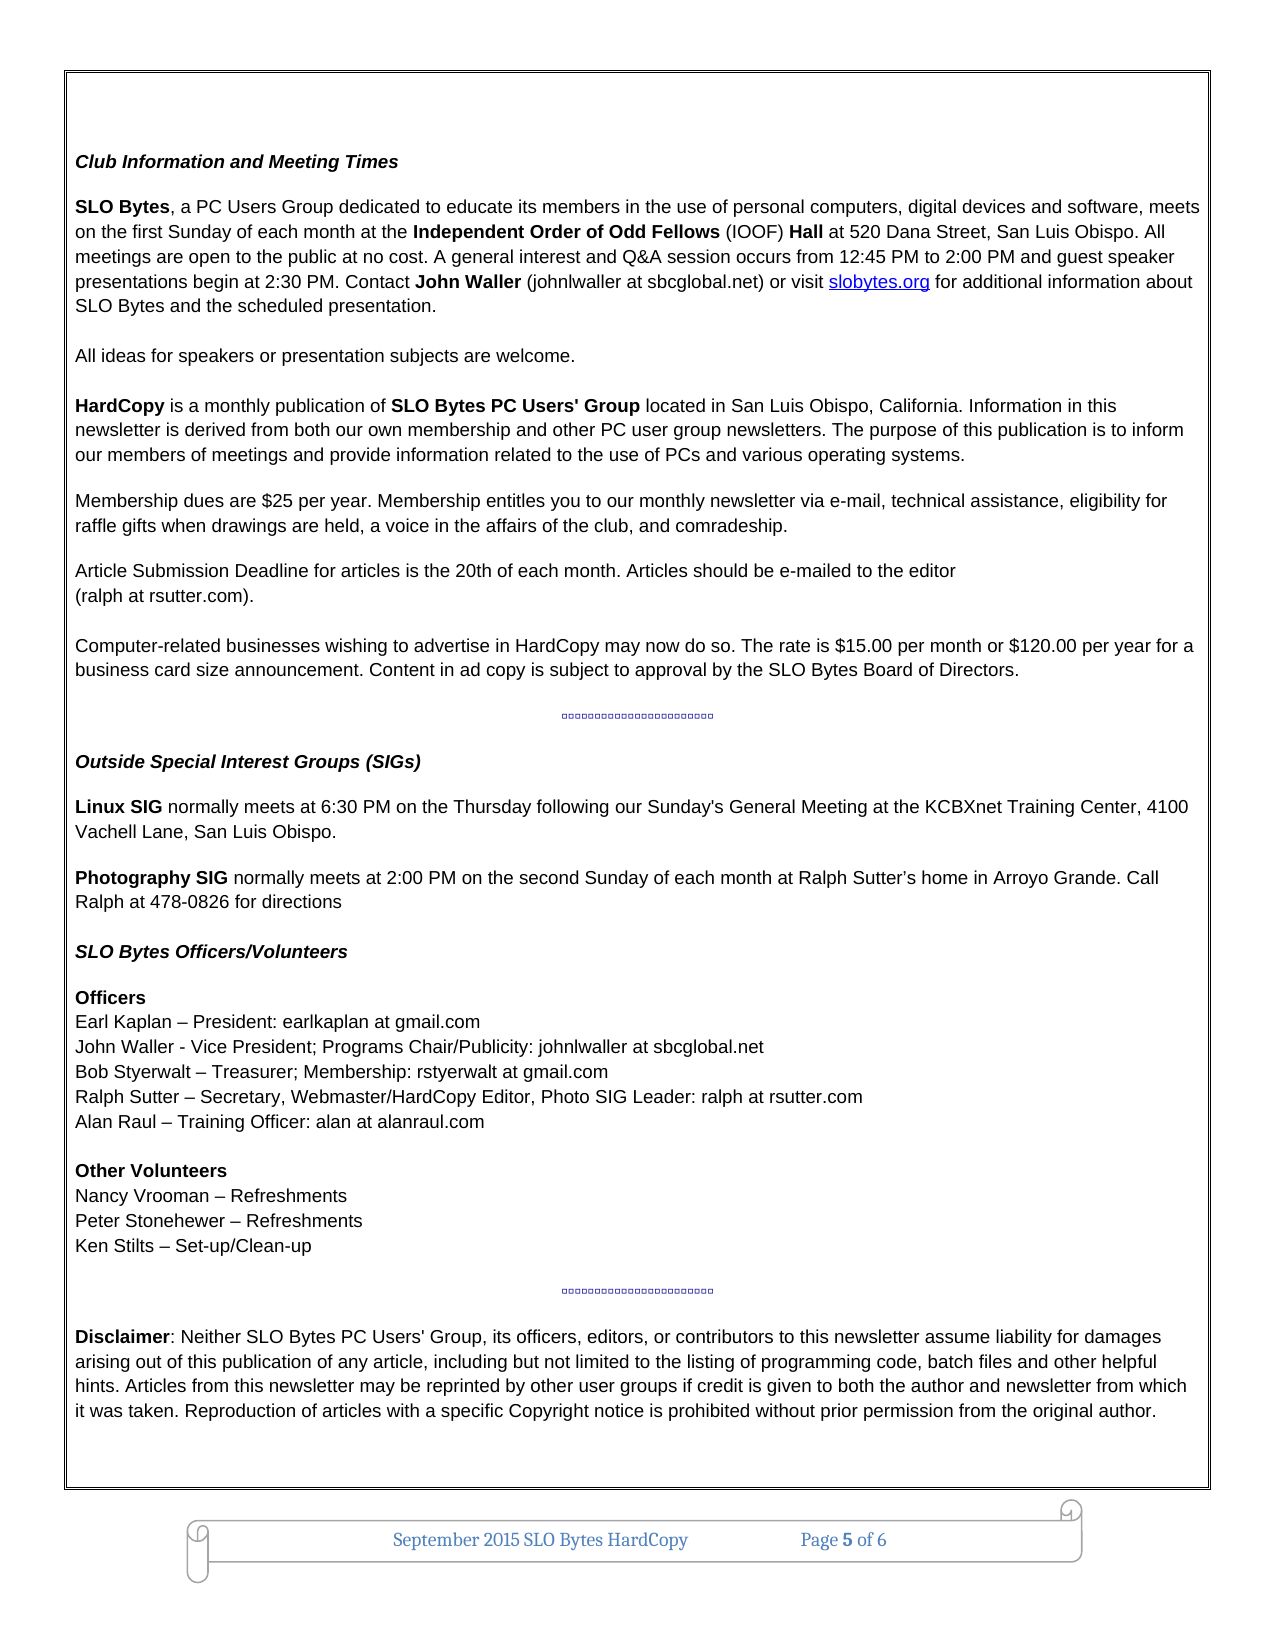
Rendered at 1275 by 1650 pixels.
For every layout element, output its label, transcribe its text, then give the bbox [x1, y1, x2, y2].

text Disclaimer: Neither SLO Bytes PC Users' Group, its officers, editors, or contributors to this newsletter assume liability for damages arising out of this publication of any article, including but not limited to the listing of programming code, batch files and other helpful hints. Articles from this newsletter may be reprinted by other user groups if credit is given to both the author and newsletter from which it was taken. Reproduction of articles with a specific Copyright notice is prohibited without prior permission from the original author. [75, 1326, 1200, 1422]
text Article Submission Deadline for articles is the 20th of each month. Articles should be e-mailed to the editor (ralph at rsutter.com). Computer-related businesses wishing to advertise in HardCopy may now do so. The rate is $15.00 per month or $120.00 per year for a business card size announcement. Content in ad copy is subject to approval by the SLO Bytes Board of Directors. [75, 560, 1200, 681]
text Officers Earl Kaplan – President: earlkaplan at gmail.com John Waller - Vice President; Programs Chair/Publicity: johnlwaller at sbcglobal.net Bob Styerwalt – Treasurer; Membership: rstyerwalt at gmail.com Ralph Sutter – Secretary, Webmaster/HardCopy Editor, Photo SIG Leader: ralph at rsutter.com Alan Raul – Training Officer: alan at alanraul.com Other Volunteers Nancy Vrooman – Refreshments Peter Stonehewer – Refreshments Ken Stilts – Set-up/Clean-up [75, 987, 1200, 1256]
text ▫▫▫▫▫▫▫▫▫▫▫▫▫▫▫▫▫▫▫▫▫▫▫ [75, 705, 1200, 726]
text Photography SIG normally meets at 2:00 PM on the second Sunday of each month at Ralph Sutter’s home in Arroyo Grande. Call Ralph at 478-0826 for directions SLO Bytes Officers/Volunteers [75, 867, 1200, 962]
text Outside Special Interest Groups (SIGs) [75, 751, 1200, 772]
text ▫▫▫▫▫▫▫▫▫▫▫▫▫▫▫▫▫▫▫▫▫▫▫ [75, 1280, 1200, 1302]
text Membership dues are $25 per year. Membership entitles you to our monthly newsletter via e-mail, technical assistance, eligibility for raffle gifts when drawings are held, a voice in the affairs of the club, and comradeship. [75, 490, 1200, 536]
text SLO Bytes, a PC Users Group dedicated to educate its members in the use of personal computers, digital devices and software, meets on the first Sunday of each month at the Independent Order of Odd Fellows (IOOF) Hall at 520 Dana Street, San Luis Obispo. All meetings are open to the public at no cost. A general interest and Q&A session occurs from 12:45 PM to 2:00 PM and guest speaker presentations begin at 2:30 PM. Contact John Waller (johnlwaller at sbcglobal.net) or visit slobytes.org for additional information about SLO Bytes and the scheduled presentation. All ideas for speakers or presentation subjects are welcome. HardCopy is a monthly publication of SLO Bytes PC Users' Group located in San Luis Obispo, California. Information in this newsletter is derived from both our own membership and other PC user group newsletters. The purpose of this publication is to inform our members of meetings and provide information related to the use of PCs and various operating systems. [75, 196, 1200, 466]
text Linux SIG normally meets at 6:30 PM on the Thursday following our Sunday's General Meeting at the KCBXnet Training Center, 4100 Vachell Lane, San Luis Obispo. [75, 796, 1200, 842]
text Club Information and Meeting Times [75, 123, 1200, 172]
